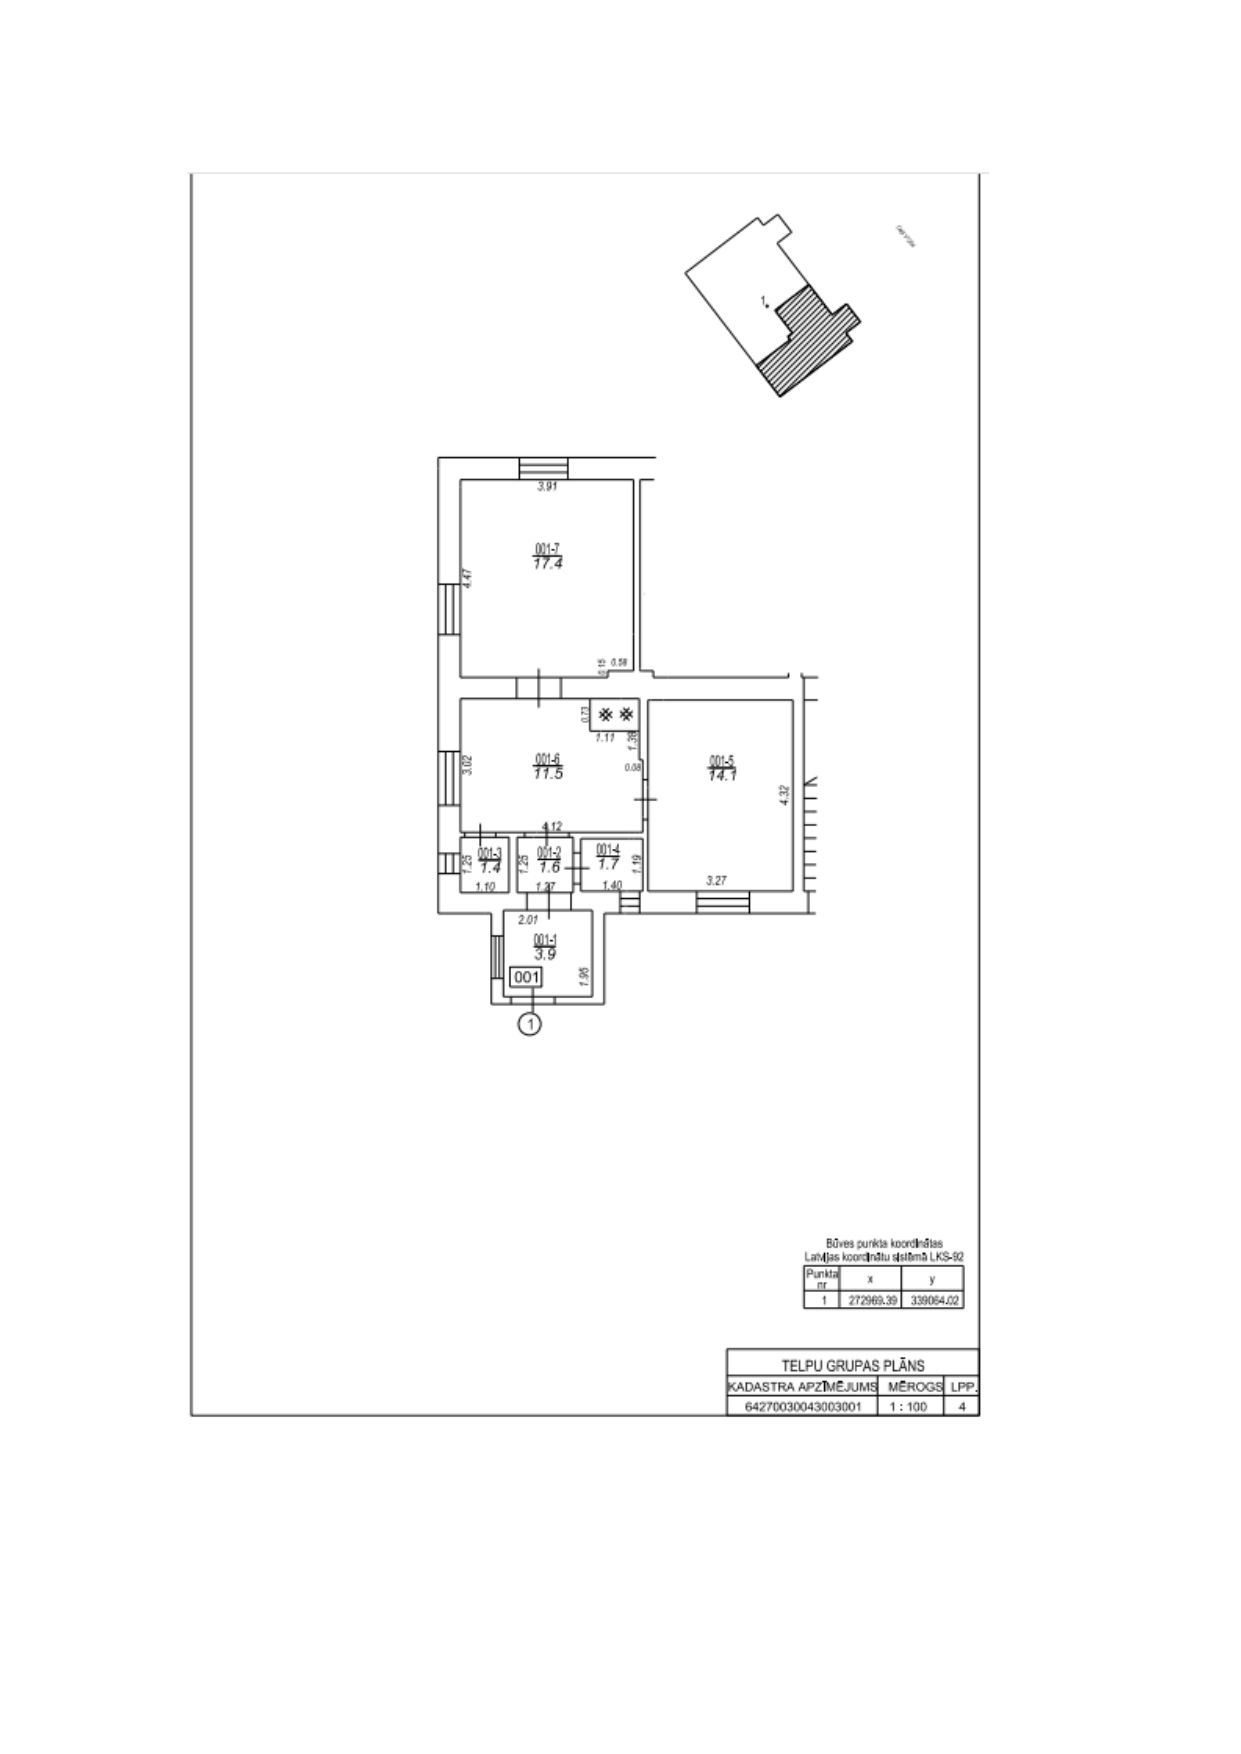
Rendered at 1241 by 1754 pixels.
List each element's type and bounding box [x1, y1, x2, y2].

picture [187, 171, 990, 1428]
